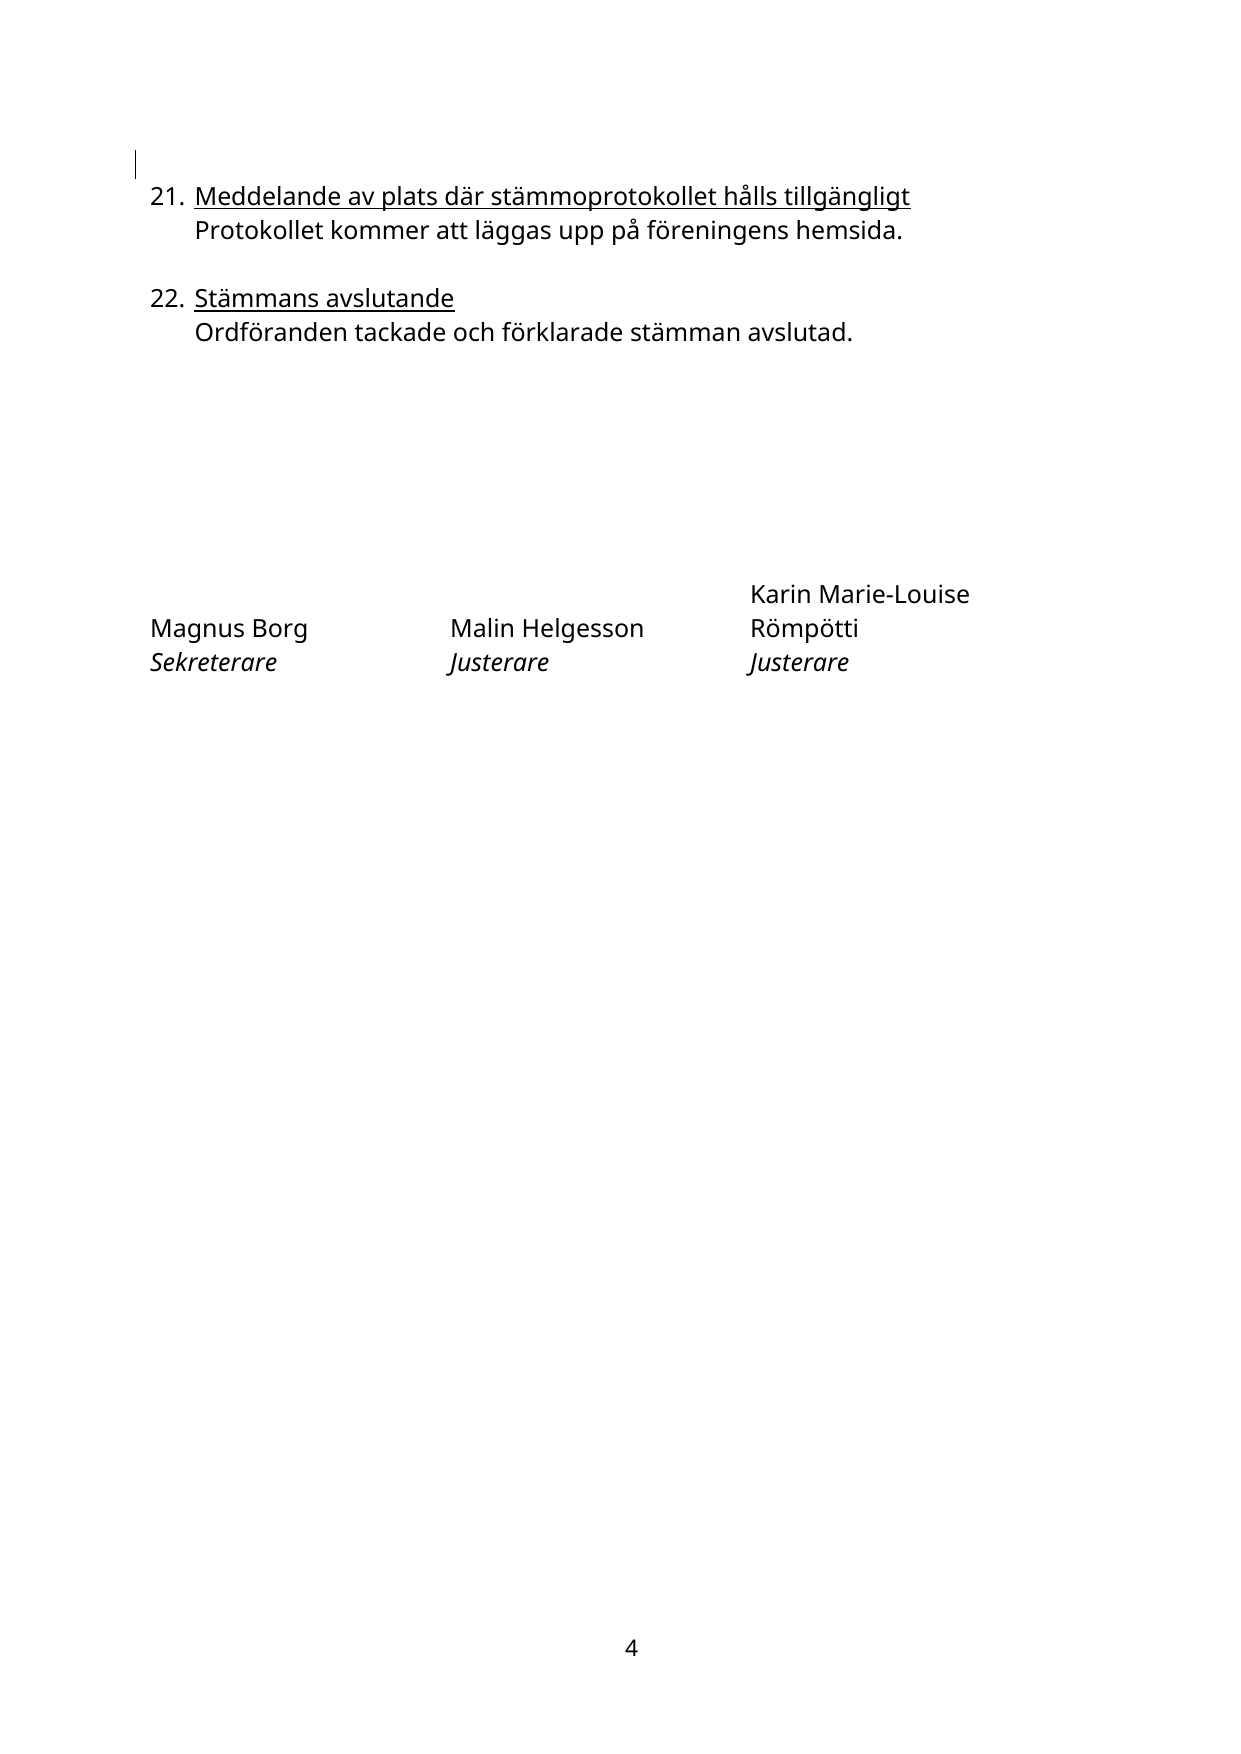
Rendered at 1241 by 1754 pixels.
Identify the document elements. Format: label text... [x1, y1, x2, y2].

text Ordföranden tackade och förklarade stämman avslutad. [194, 315, 1090, 349]
text Protokollet kommer att läggas upp på föreningens hemsida. [194, 213, 1090, 247]
list Stämmans avslutande [150, 281, 1090, 315]
text Karin Marie-Louise [150, 577, 1090, 611]
list Meddelande av plats där stämmoprotokollet hålls tillgängligt [150, 179, 1090, 213]
text Magnus Borg Malin Helgesson Römpötti [150, 611, 1090, 645]
text Sekreterare Justerare Justerare [150, 645, 1090, 679]
